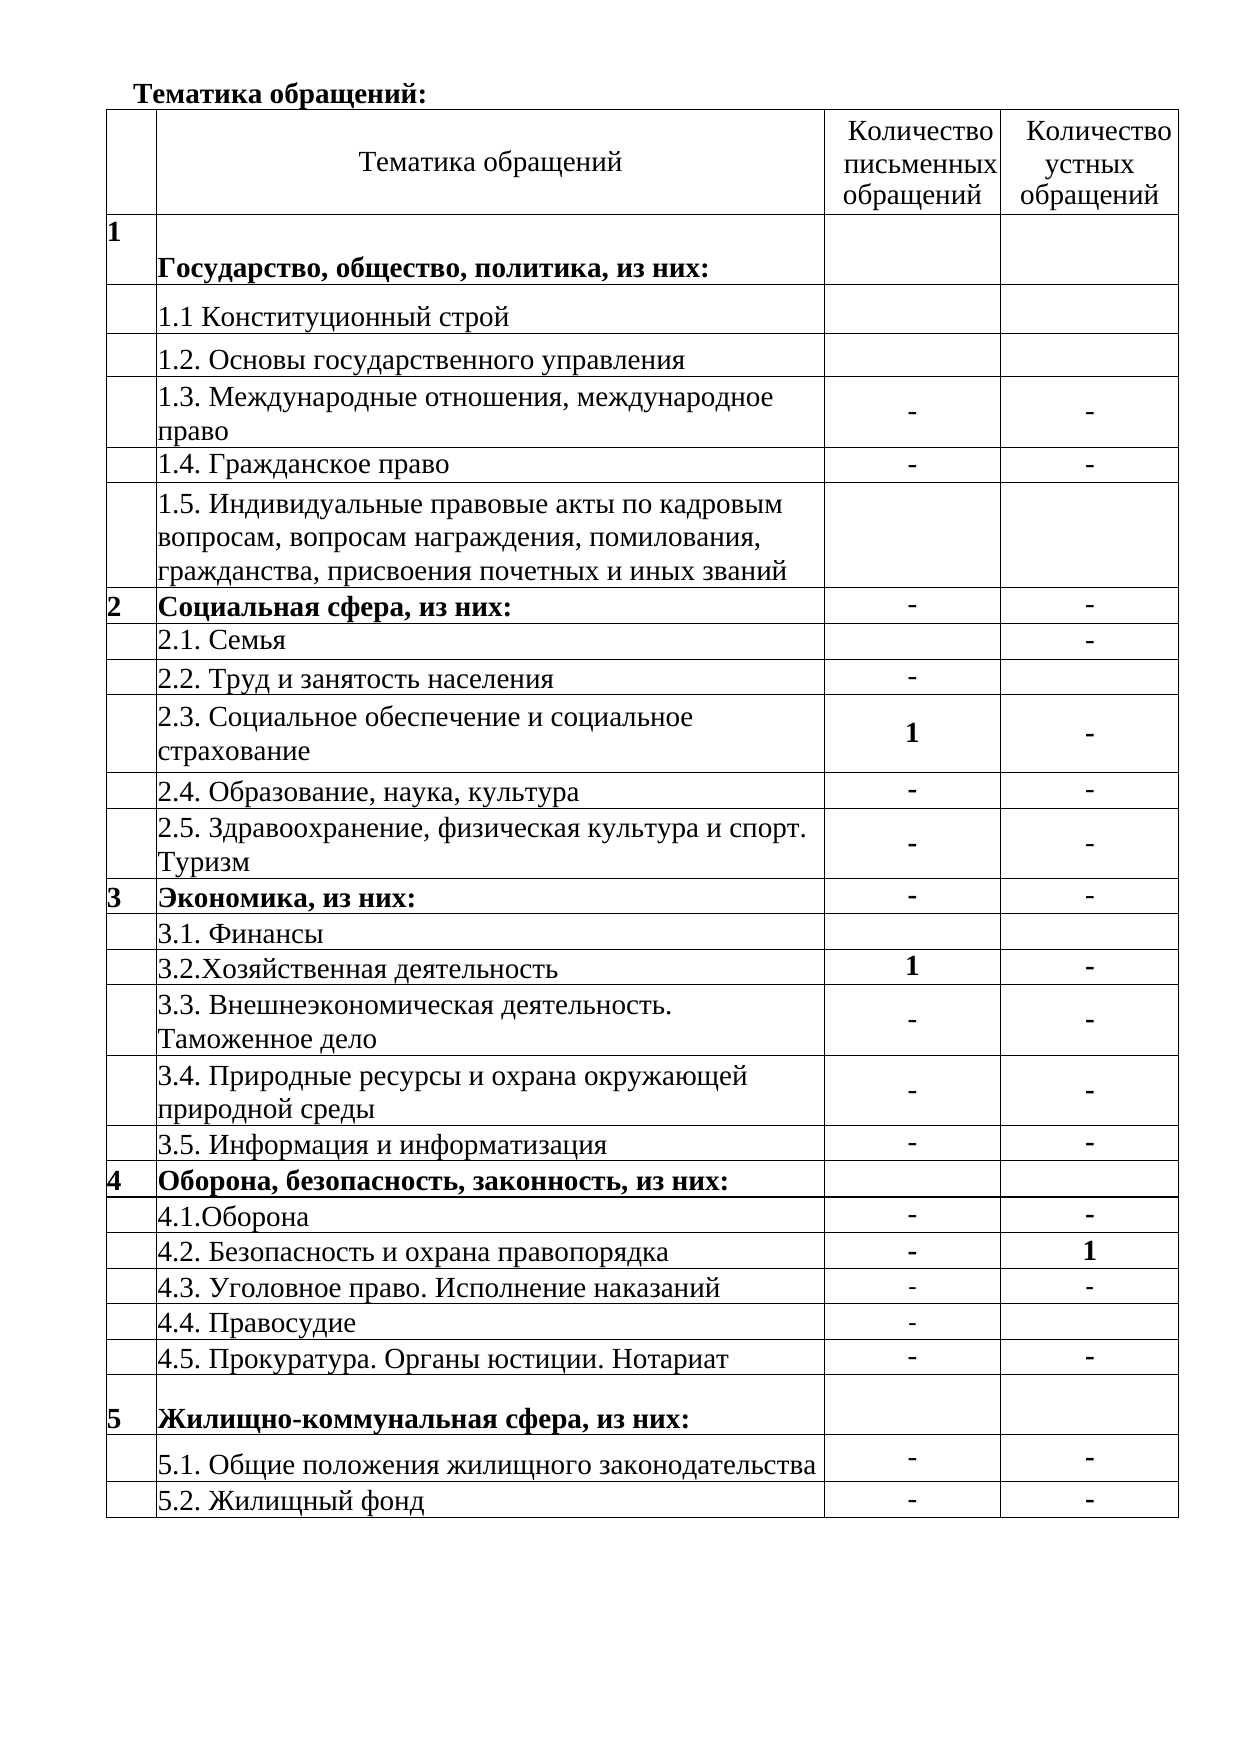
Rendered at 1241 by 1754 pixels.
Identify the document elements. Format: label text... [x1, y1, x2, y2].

table_cell 4.3. Уголовное право. Исполнение наказаний [157, 1269, 824, 1303]
table_cell [107, 985, 156, 1055]
table_cell - [1001, 1482, 1178, 1517]
table_cell - [825, 1269, 1000, 1303]
table_cell - [825, 809, 1000, 878]
table_cell [1001, 285, 1178, 333]
table_cell [107, 1233, 156, 1267]
table_cell 1 [1001, 1233, 1178, 1267]
table_cell - [1001, 1056, 1178, 1125]
table_cell Жилищно-коммунальная сфера, из них: [157, 1375, 824, 1434]
table_header Количество устных обращений [1001, 110, 1178, 213]
table_cell - [825, 1304, 1000, 1338]
table_cell - [825, 1198, 1000, 1232]
table_cell 1.2. Основы государственного управления [157, 334, 824, 376]
table_cell 1 [107, 215, 156, 284]
table_cell - [1001, 1340, 1178, 1374]
table_cell Государство, общество, политика, из них: [157, 215, 824, 284]
table_cell [107, 624, 156, 659]
table_header Тематика обращений [157, 110, 824, 213]
table_cell - [1001, 448, 1178, 482]
table_cell 1.1 Конституционный строй [157, 285, 824, 333]
table_cell Экономика, из них: [157, 879, 824, 913]
table_cell [825, 1161, 1000, 1196]
table_cell - [825, 660, 1000, 694]
table_cell - [1001, 985, 1178, 1055]
table_cell - [1001, 695, 1178, 772]
table_cell 1.3. Международные отношения, международное право [157, 377, 824, 447]
table_cell - [825, 773, 1000, 808]
table_cell [1001, 334, 1178, 376]
table_cell 3.2.Хозяйственная деятельность [157, 950, 824, 984]
table_cell - [825, 1435, 1000, 1481]
table_cell 1.5. Индивидуальные правовые акты по кадровым вопросам, вопросам награждения, помилования, гражданства, присвоения почетных и иных званий [157, 483, 824, 587]
table_cell - [1001, 809, 1178, 878]
table_cell [107, 1435, 156, 1481]
table_cell [825, 624, 1000, 659]
table_cell 2.4. Образование, наука, культура [157, 773, 824, 808]
table_cell - [825, 879, 1000, 913]
table_cell [1001, 483, 1178, 587]
table_cell 3.1. Финансы [157, 914, 824, 949]
table_cell 5.1. Общие положения жилищного законодательства [157, 1435, 824, 1481]
table_cell 3 [107, 879, 156, 913]
table_cell 4.5. Прокуратура. Органы юстиции. Нотариат [157, 1340, 824, 1374]
table_cell 3.4. Природные ресурсы и охрана окружающей природной среды [157, 1056, 824, 1125]
table_cell 2 [107, 588, 156, 622]
table_cell Оборона, безопасность, законность, из них: [157, 1161, 824, 1196]
table_cell 1 [825, 950, 1000, 984]
table_cell 2.1. Семья [157, 624, 824, 659]
table_cell [825, 1375, 1000, 1434]
table_cell [107, 914, 156, 949]
table_cell [107, 1482, 156, 1517]
table_cell - [1001, 1198, 1178, 1232]
table_cell [1001, 215, 1178, 284]
table_cell [107, 1340, 156, 1374]
table_cell [825, 483, 1000, 587]
table_cell [825, 914, 1000, 949]
table_cell [1001, 660, 1178, 694]
table_cell 4.4. Правосудие [157, 1304, 824, 1338]
table_cell - [1001, 377, 1178, 447]
table_cell [107, 773, 156, 808]
table_cell 3.5. Информация и информатизация [157, 1126, 824, 1160]
table_cell [825, 215, 1000, 284]
table_cell [1001, 1375, 1178, 1434]
table_cell - [825, 448, 1000, 482]
table_cell - [825, 377, 1000, 447]
table_cell - [825, 1340, 1000, 1374]
table_cell 4 [107, 1161, 156, 1196]
table_cell 2.3. Социальное обеспечение и социальное страхование [157, 695, 824, 772]
table_cell [107, 1269, 156, 1303]
table_cell [107, 809, 156, 878]
table_cell [107, 1304, 156, 1338]
table_cell [1001, 1304, 1178, 1338]
table_cell 1.4. Гражданское право [157, 448, 824, 482]
table_cell 5.2. Жилищный фонд [157, 1482, 824, 1517]
table_cell 1 [825, 695, 1000, 772]
table_cell - [825, 1482, 1000, 1517]
table_cell [1001, 1161, 1178, 1196]
text Тематика обращений: [297, 82, 1152, 109]
table_cell - [825, 1126, 1000, 1160]
table_cell [107, 285, 156, 333]
table_cell [107, 1198, 156, 1232]
table_cell 2.5. Здравоохранение, физическая культура и спорт. Туризм [157, 809, 824, 878]
table_cell [107, 660, 156, 694]
table_cell - [825, 1056, 1000, 1125]
table_cell Социальная сфера, из них: [157, 588, 824, 622]
table_cell [107, 483, 156, 587]
table_cell 5 [107, 1375, 156, 1434]
table_cell [1001, 914, 1178, 949]
table_cell [107, 695, 156, 772]
table_cell - [1001, 773, 1178, 808]
table_cell - [825, 985, 1000, 1055]
table_cell 4.1.Оборона [157, 1198, 824, 1232]
table_cell - [1001, 879, 1178, 913]
table_cell - [1001, 1435, 1178, 1481]
table_cell [825, 285, 1000, 333]
table_cell [107, 334, 156, 376]
table_cell - [1001, 624, 1178, 659]
table_cell - [825, 1233, 1000, 1267]
table_cell [107, 1126, 156, 1160]
table_cell 2.2. Труд и занятость населения [157, 660, 824, 694]
table_cell [825, 334, 1000, 376]
table_cell [107, 1056, 156, 1125]
table_header [107, 110, 156, 213]
table_cell 4.2. Безопасность и охрана правопорядка [157, 1233, 824, 1267]
table_cell 3.3. Внешнеэкономическая деятельность. Таможенное дело [157, 985, 824, 1055]
table_cell - [1001, 950, 1178, 984]
table_cell [107, 377, 156, 447]
table_cell [107, 950, 156, 984]
table_header Количество письменных обращений [825, 110, 1000, 213]
table_cell - [1001, 1269, 1178, 1303]
table_cell - [1001, 1126, 1178, 1160]
table_cell - [825, 588, 1000, 622]
table_cell [107, 448, 156, 482]
table_cell - [1001, 588, 1178, 622]
